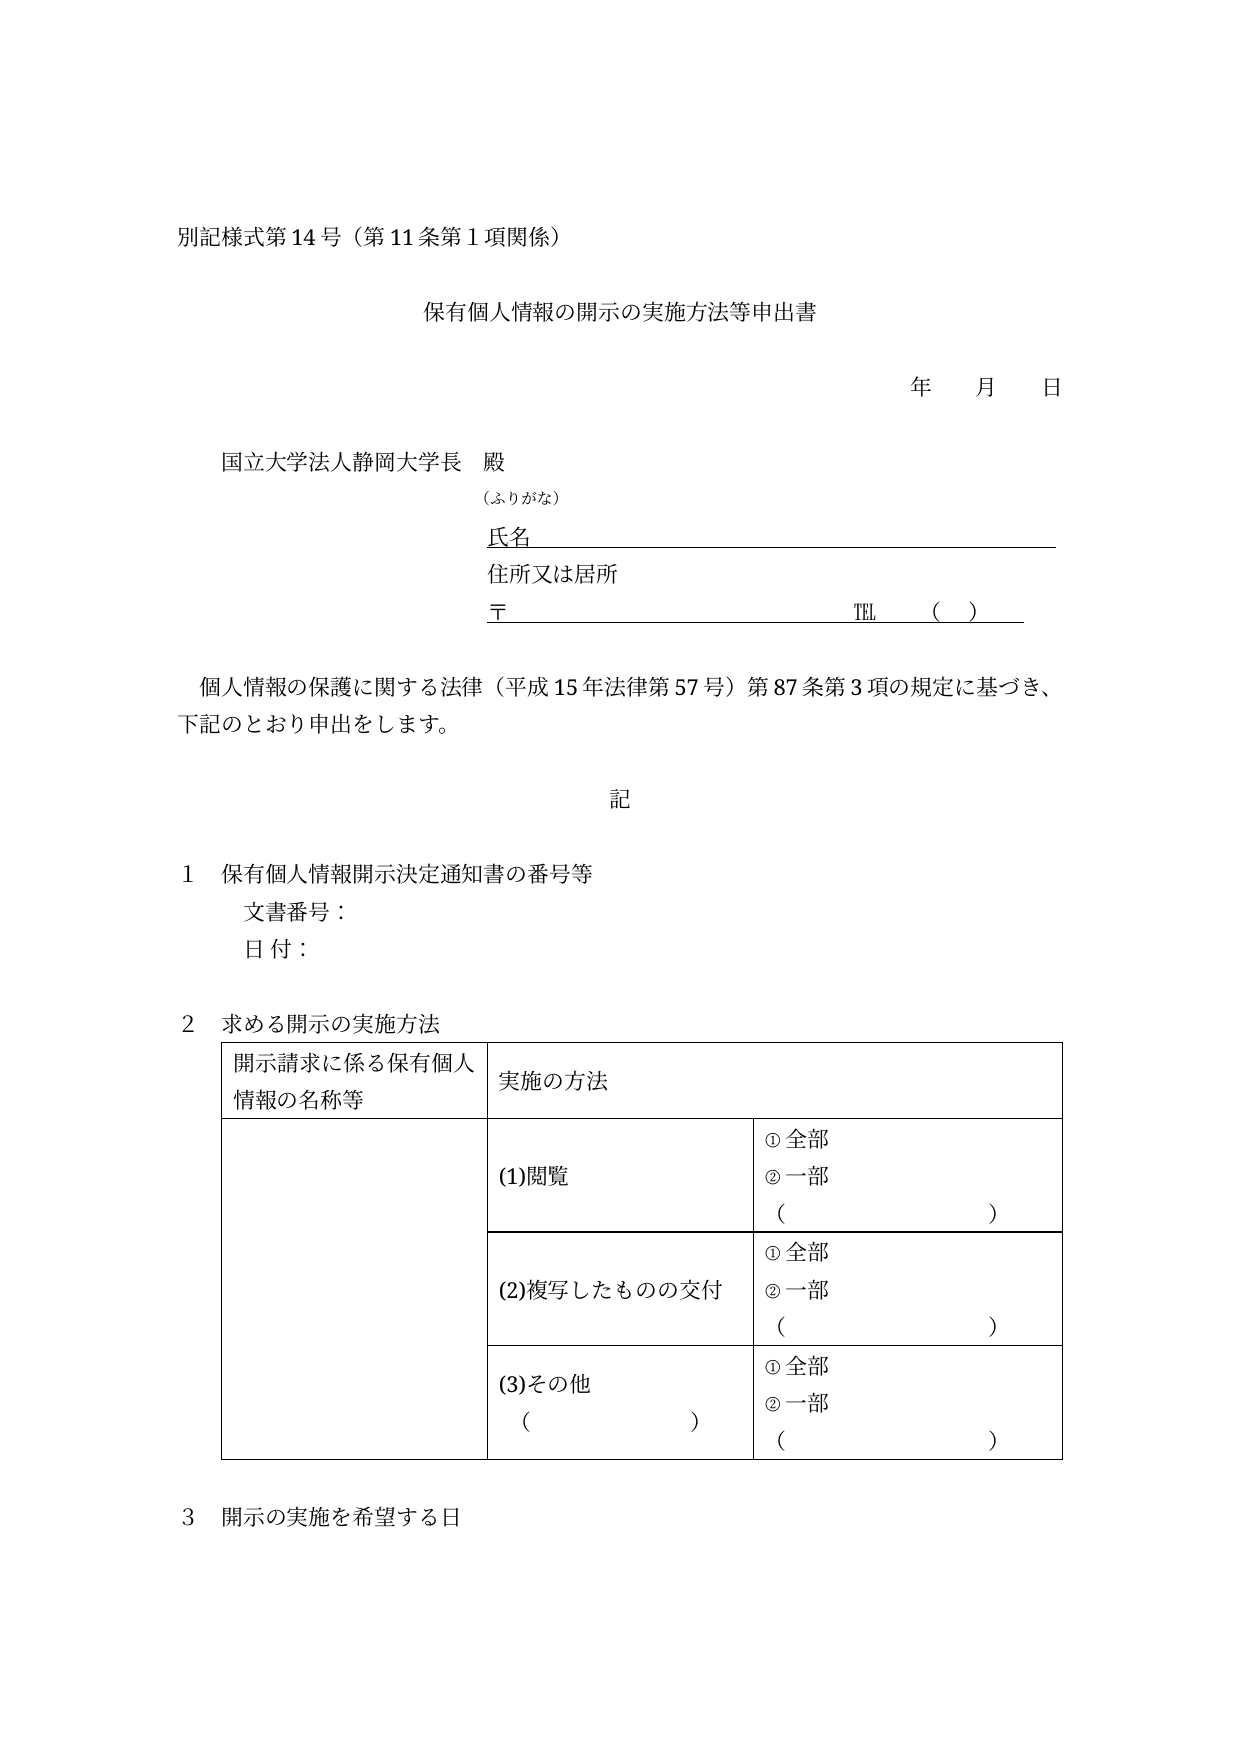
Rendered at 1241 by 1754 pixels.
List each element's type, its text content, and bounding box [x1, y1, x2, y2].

table_cell (2)複写したものの交付 [488, 1233, 753, 1345]
text ３ 開示の実施を希望する日 [177, 1497, 1063, 1534]
text 〒 ℡ （ ） [487, 592, 1063, 629]
table_cell [222, 1119, 487, 1458]
text 国立大学法人静岡大学長 殿 [177, 442, 1063, 479]
table_cell ①全部 ②一部 （ ） [754, 1233, 1062, 1345]
table_cell (1)閲覧 [488, 1119, 753, 1231]
text １ 保有個人情報開示決定通知書の番号等 [177, 854, 1063, 892]
text 文書番号： [177, 892, 1063, 929]
text 個人情報の保護に関する法律（平成15年法律第57号）第87条第3項の規定に基づき、下記のとおり申出をします。 [177, 667, 1063, 742]
text 日 付： [177, 929, 1063, 967]
table_header 実施の方法 [488, 1043, 1062, 1118]
table_cell (3)その他 （ ） [488, 1346, 753, 1458]
text 別記様式第14号（第11条第１項関係） [177, 217, 1063, 254]
text 住所又は居所 [487, 554, 1063, 592]
table_cell ①全部 ②一部 （ ） [754, 1119, 1062, 1231]
subtitle 記 [177, 779, 1063, 817]
text 保有個人情報の開示の実施方法等申出書 [177, 292, 1063, 329]
table_cell ①全部 ②一部 （ ） [754, 1346, 1062, 1458]
text 年 月 日 [177, 367, 1063, 404]
table_header 開示請求に係る保有個人情報の名称等 [222, 1043, 487, 1118]
text ２ 求める開示の実施方法 [177, 1004, 1063, 1042]
text （ふりがな） [177, 479, 1063, 517]
text 氏名 [487, 517, 1063, 554]
